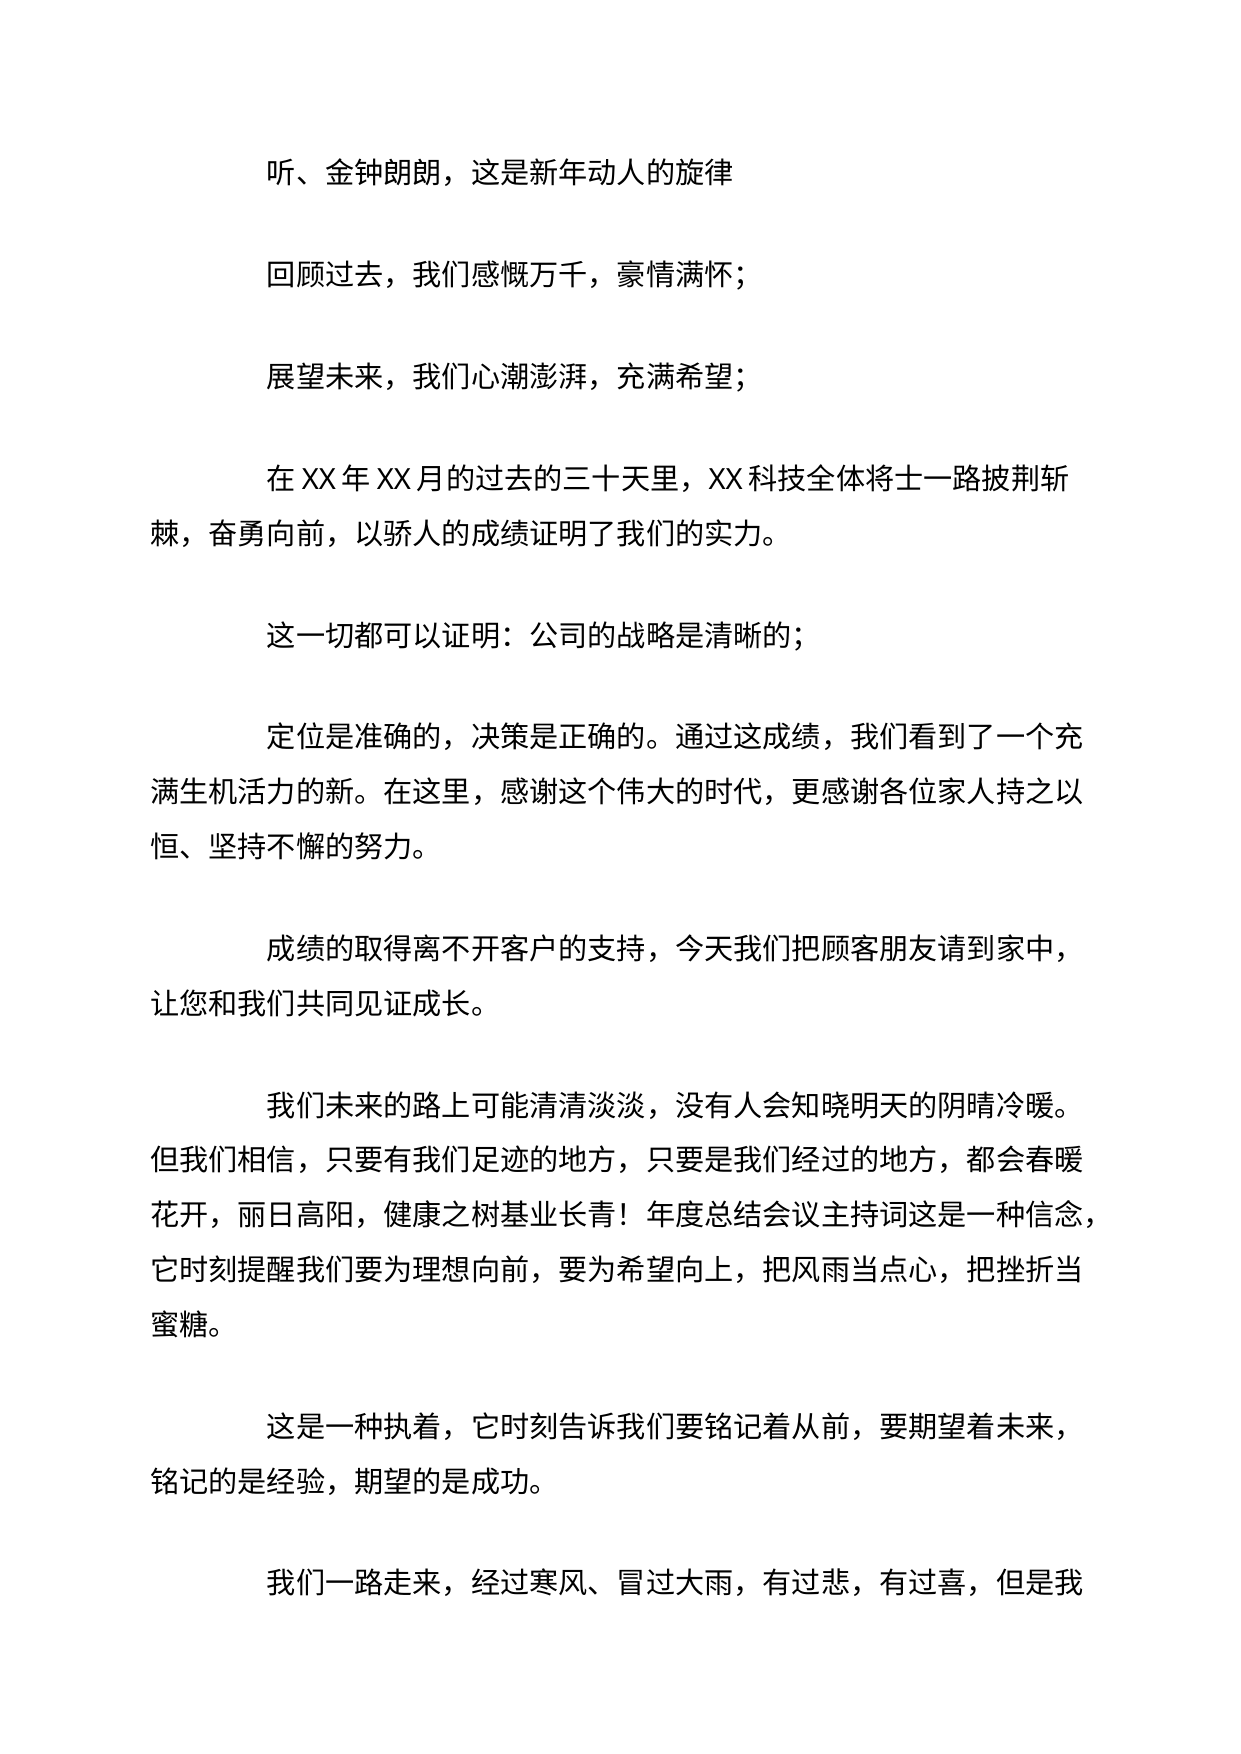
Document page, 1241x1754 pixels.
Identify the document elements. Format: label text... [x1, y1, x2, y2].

text 我们未来的路上可能清清淡淡，没有人会知晓明天的阴晴冷暖。但我们相信，只要有我们足迹的地方，只要是我们经过的地方，都会春暖花开，丽日高阳，健康之树基业长青！年度总结会议主持词这是一种信念，它时刻提醒我们要为理想向前，要为希望向上，把风雨当点心，把挫折当蜜糖。 [150, 1082, 1090, 1344]
text 展望未来，我们心潮澎湃，充满希望； [150, 353, 1090, 396]
text 定位是准确的，决策是正确的。通过这成绩，我们看到了一个充满生机活力的新。在这里，感谢这个伟大的时代，更感谢各位家人持之以恒、坚持不懈的努力。 [150, 714, 1090, 866]
text 这是一种执着，它时刻告诉我们要铭记着从前，要期望着未来，铭记的是经验，期望的是成功。 [150, 1403, 1090, 1501]
text 成绩的取得离不开客户的支持，今天我们把顾客朋友请到家中，让您和我们共同见证成长。 [150, 925, 1090, 1023]
text 这一切都可以证明：公司的战略是清晰的； [150, 612, 1090, 654]
text 听、金钟朗朗，这是新年动人的旋律 [150, 150, 1090, 192]
text 在XX年XX月的过去的三十天里，XX科技全体将士一路披荆斩棘，奋勇向前，以骄人的成绩证明了我们的实力。 [150, 455, 1090, 553]
text 回顾过去，我们感慨万千，豪情满怀； [150, 252, 1090, 294]
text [150, 1560, 1090, 1602]
